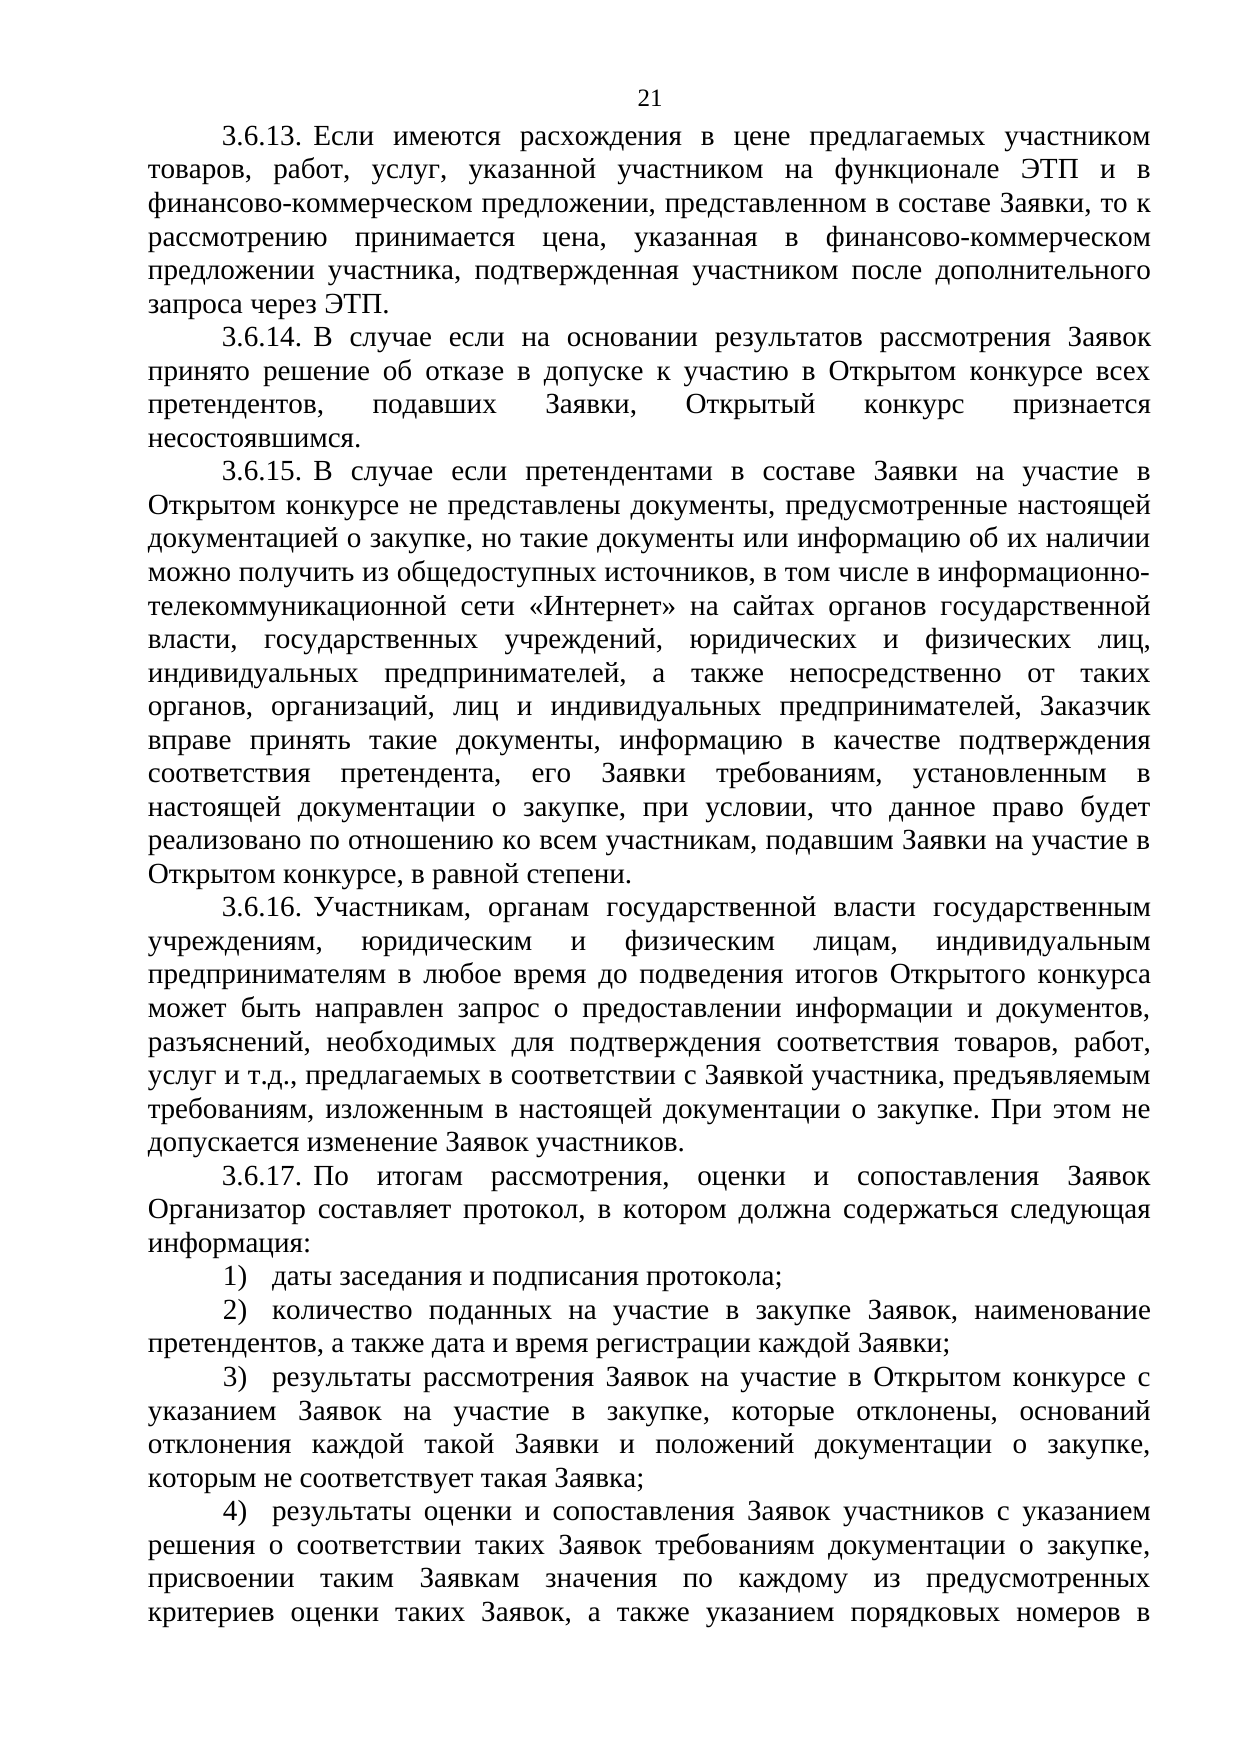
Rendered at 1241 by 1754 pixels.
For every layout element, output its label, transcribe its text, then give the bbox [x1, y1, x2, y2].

list По итогам рассмотрения, оценки и сопоставления Заявок Организатор составляет протокол, в котором должна содержаться следующая информация: [148, 1158, 1152, 1258]
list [148, 1493, 1152, 1627]
list В случае если на основании результатов рассмотрения Заявок принято решение об отказе в допуске к участию в Открытом конкурсе всех претендентов, подавших Заявки, Открытый конкурс признается несостоявшимся. [148, 319, 1152, 453]
list Участникам, органам государственной власти государственным учреждениям, юридическим и физическим лицам, индивидуальным предпринимателям в любое время до подведения итогов Открытого конкурса может быть направлен запрос о предоставлении информации и документов, разъяснений, необходимых для подтверждения соответствия товаров, работ, услуг и т.д., предлагаемых в соответствии с Заявкой участника, предъявляемым требованиям, изложенным в настоящей документации о закупке. При этом не допускается изменение Заявок участников. [148, 889, 1152, 1158]
list количество поданных на участие в закупке Заявок, наименование претендентов, а также дата и время регистрации каждой Заявки; [148, 1292, 1152, 1359]
list даты заседания и подписания протокола; [148, 1258, 1152, 1292]
list Если имеются расхождения в цене предлагаемых участником товаров, работ, услуг, указанной участником на функционале ЭТП и в финансово-коммерческом предложении, представленном в составе Заявки, то к рассмотрению принимается цена, указанная в финансово-коммерческом предложении участника, подтвержденная участником после дополнительного запроса через ЭТП. [148, 118, 1152, 319]
list результаты рассмотрения Заявок на участие в Открытом конкурсе с указанием Заявок на участие в закупке, которые отклонены, оснований отклонения каждой такой Заявки и положений документации о закупке, которым не соответствует такая Заявка; [148, 1359, 1152, 1493]
list В случае если претендентами в составе Заявки на участие в Открытом конкурсе не представлены документы, предусмотренные настоящей документацией о закупке, но такие документы или информацию об их наличии можно получить из общедоступных источников, в том числе в информационно-телекоммуникационной сети «Интернет» на сайтах органов государственной власти, государственных учреждений, юридических и физических лиц, индивидуальных предпринимателей, а также непосредственно от таких органов, организаций, лиц и индивидуальных предпринимателей, Заказчик вправе принять такие документы, информацию в качестве подтверждения соответствия претендента, его Заявки требованиям, установленным в настоящей документации о закупке, при условии, что данное право будет реализовано по отношению ко всем участникам, подавшим Заявки на участие в Открытом конкурсе, в равной степени. [148, 453, 1152, 889]
